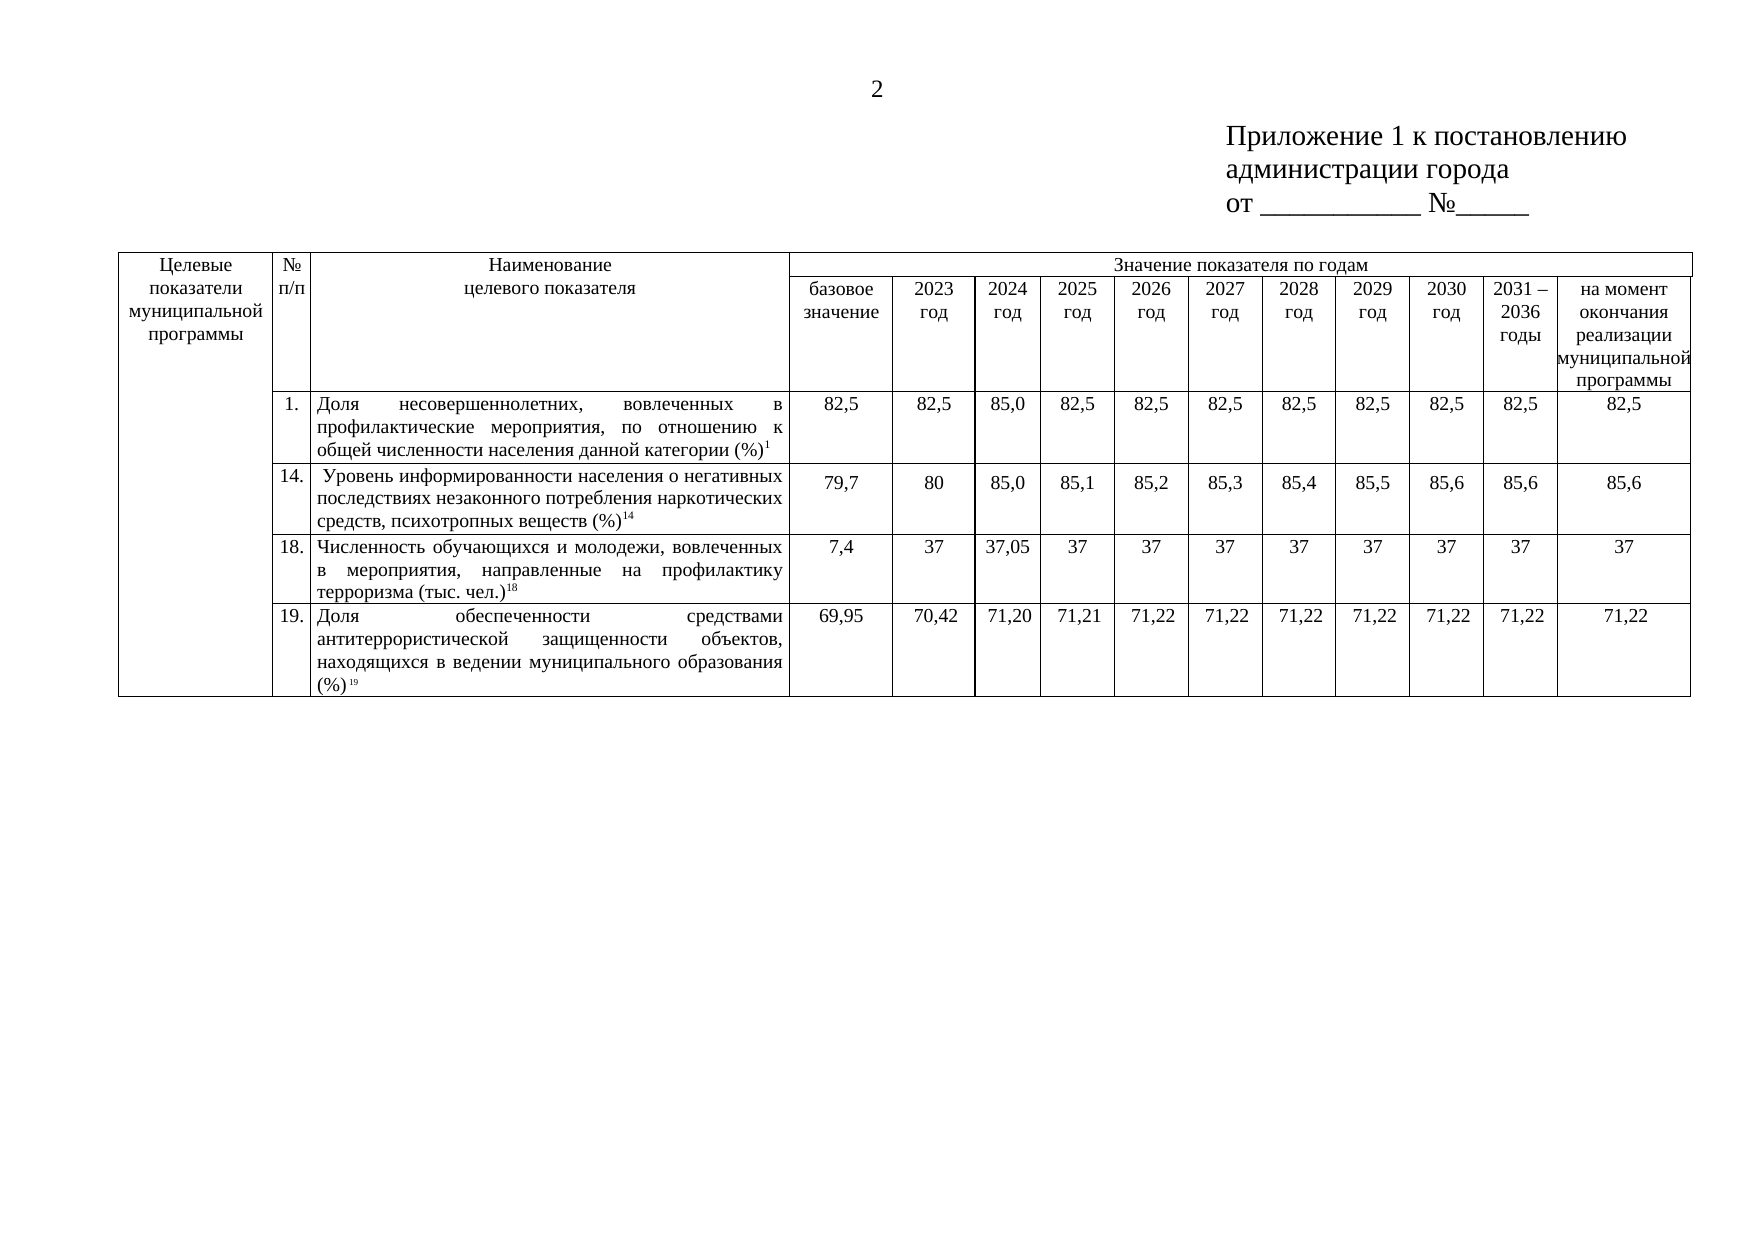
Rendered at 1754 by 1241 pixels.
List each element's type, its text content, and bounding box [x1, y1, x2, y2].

table_cell 37 [1558, 535, 1690, 603]
table_header Наименование целевого показателя [311, 253, 789, 391]
table_header Целевые показатели муниципальной программы [119, 253, 272, 696]
table_cell 1. [273, 392, 310, 462]
table_cell 85,0 [976, 464, 1040, 534]
table_cell 82,5 [1041, 392, 1114, 462]
table_cell 82,5 [1189, 392, 1262, 462]
table_cell базовое значение [790, 277, 892, 391]
text администрации города [1226, 152, 1636, 185]
table_cell 82,5 [1115, 392, 1188, 462]
table_header Значение показателя по годам [790, 253, 1692, 276]
table_cell на момент окончания реализации муниципальной программы [1558, 277, 1690, 391]
table_cell 18. [273, 535, 310, 603]
table_cell Доля обеспеченности средствами антитеррористической защищенности объектов, находящихся в ведении муниципального образования (%) 19 [347, 604, 789, 696]
table_cell 82,5 [1558, 392, 1690, 462]
text от ___________ №_____ [1226, 185, 1636, 219]
table_cell 82,5 [1484, 392, 1557, 462]
table_cell 79,7 [790, 464, 892, 534]
table_cell 37 [1189, 535, 1262, 603]
table_cell 37 [1484, 535, 1557, 603]
table_cell 71,22 [1336, 604, 1409, 696]
table_cell 71,22 [1189, 604, 1262, 696]
table_cell 37 [893, 535, 974, 603]
table_cell 19. [273, 604, 310, 696]
table_cell 37 [1263, 535, 1335, 603]
table_cell 82,5 [1410, 392, 1483, 462]
text Приложение 1 к постановлению [1226, 118, 1636, 152]
table_cell 85,4 [1263, 464, 1335, 534]
table_cell 2023 год [893, 277, 974, 391]
table_cell 85,3 [1189, 464, 1262, 534]
table_cell 71,22 [1484, 604, 1557, 696]
table_cell 2031 – 2036 годы [1484, 277, 1557, 391]
table_cell 37 [1336, 535, 1409, 603]
table_cell 71,21 [1041, 604, 1114, 696]
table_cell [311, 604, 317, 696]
table_cell 37,05 [976, 535, 1040, 603]
table_cell 82,5 [1263, 392, 1335, 462]
table_cell 70,42 [893, 604, 974, 696]
table_cell Численность обучающихся и молодежи, вовлеченных в мероприятия, направленные на профилактику терроризма (тыс. чел.)18 [517, 535, 789, 603]
table_cell 80 [893, 464, 974, 534]
table_cell 85,6 [1410, 464, 1483, 534]
table_cell 14. [273, 464, 310, 534]
table_header № п/п [273, 253, 310, 391]
table_cell 82,5 [1336, 392, 1409, 462]
table_cell 71,20 [976, 604, 1040, 696]
table_cell 7,4 [790, 535, 892, 603]
table_cell 37 [1041, 535, 1114, 603]
table_cell 2027 год [1189, 277, 1262, 391]
table_cell 37 [1410, 535, 1483, 603]
table_cell 71,22 [1263, 604, 1335, 696]
table_cell 85,6 [1558, 464, 1690, 534]
table_cell 82,5 [790, 392, 892, 462]
table_cell 2025 год [1041, 277, 1114, 391]
table_cell 71,22 [1410, 604, 1483, 696]
table_cell 85,5 [1336, 464, 1409, 534]
table_cell 2029 год [1336, 277, 1409, 391]
table_cell 2024 год [976, 277, 1040, 391]
table_cell 37 [1115, 535, 1188, 603]
table_cell 71,22 [1558, 604, 1690, 696]
table_cell 85,6 [1484, 464, 1557, 534]
table_cell Доля несовершеннолетних, вовлеченных в профилактические мероприятия, по отношению к общей численности населения данной категории (%)1 [311, 392, 789, 462]
table_cell Уровень информированности населения о негативных последствиях незаконного потребления наркотических средств, психотропных веществ (%)14 [311, 464, 789, 534]
table_cell 2030 год [1410, 277, 1483, 391]
table_cell 69,95 [790, 604, 892, 696]
table_cell 82,5 [893, 392, 974, 462]
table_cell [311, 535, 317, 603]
table_cell 85,0 [976, 392, 1040, 462]
table_cell 85,2 [1115, 464, 1188, 534]
table_cell 71,22 [1115, 604, 1188, 696]
table_cell 85,1 [1041, 464, 1114, 534]
table_cell 2028 год [1263, 277, 1335, 391]
table_cell 2026 год [1115, 277, 1188, 391]
